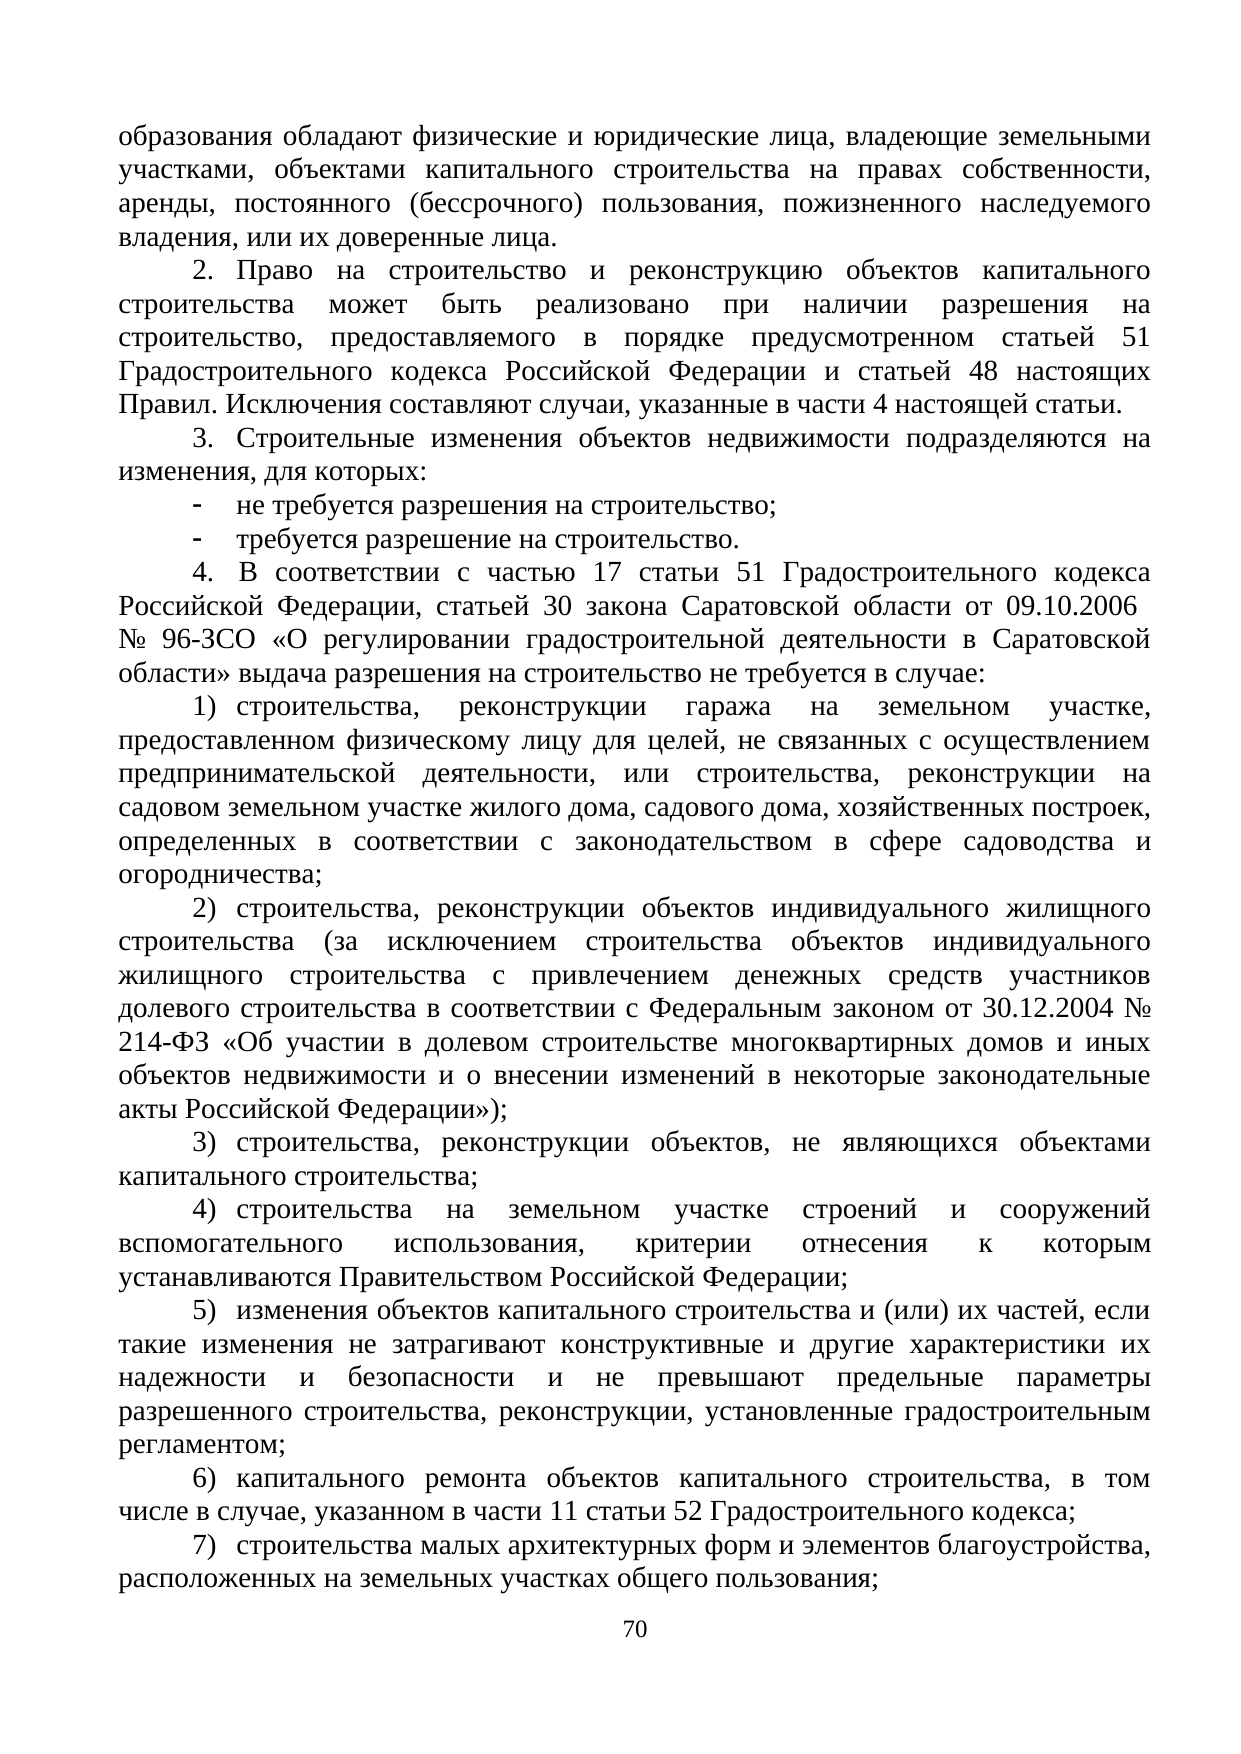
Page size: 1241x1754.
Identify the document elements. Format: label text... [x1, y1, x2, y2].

list строительства, реконструкции объектов, не являющихся объектами капитального строительства; [118, 1124, 1152, 1192]
list не требуется разрешения на строительство; [118, 487, 1152, 521]
list требуется разрешение на строительство. [118, 521, 1152, 554]
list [118, 118, 1152, 252]
list строительства малых архитектурных форм и элементов благоустройства, расположенных на земельных участках общего пользования; [118, 1527, 1152, 1594]
list изменения объектов капитального строительства и (или) их частей, если такие изменения не затрагивают конструктивные и другие характеристики их надежности и безопасности и не превышают предельные параметры разрешенного строительства, реконструкции, установленные градостроительным регламентом; [118, 1292, 1152, 1460]
list строительства на земельном участке строений и сооружений вспомогательного использования, критерии отнесения к которым устанавливаются Правительством Российской Федерации; [118, 1192, 1152, 1292]
list капитального ремонта объектов капитального строительства, в том числе в случае, указанном в части 11 статьи 52 Градостроительного кодекса; [118, 1460, 1152, 1527]
list строительства, реконструкции объектов индивидуального жилищного строительства (за исключением строительства объектов индивидуального жилищного строительства с привлечением денежных средств участников долевого строительства в соответствии с Федеральным законом от 30.12.2004 № 214-ФЗ «Об участии в долевом строительстве многоквартирных домов и иных объектов недвижимости и о внесении изменений в некоторые законодательные акты Российской Федерации»); [118, 890, 1152, 1124]
list Право на строительство и реконструкцию объектов капитального строительства может быть реализовано при наличии разрешения на строительство, предоставляемого в порядке предусмотренном статьей 51 Градостроительного кодекса Российской Федерации и статьей 48 настоящих Правил. Исключения составляют случаи, указанные в части 4 настоящей статьи. [118, 252, 1152, 420]
list Строительные изменения объектов недвижимости подразделяются на изменения, для которых: [118, 420, 1152, 487]
list строительства, реконструкции гаража на земельном участке, предоставленном физическому лицу для целей, не связанных с осуществлением предпринимательской деятельности, или строительства, реконструкции на садовом земельном участке жилого дома, садового дома, хозяйственных построек, определенных в соответствии с законодательством в сфере садоводства и огородничества; [118, 688, 1152, 890]
text 4. В соответствии с частью 17 статьи 51 Градостроительного кодекса Российской Федерации, статьей 30 закона Саратовской области от 09.10.2006 № 96-ЗСО «О регулировании градостроительной деятельности в Саратовской области» выдача разрешения на строительство не требуется в случае: [118, 554, 1152, 688]
